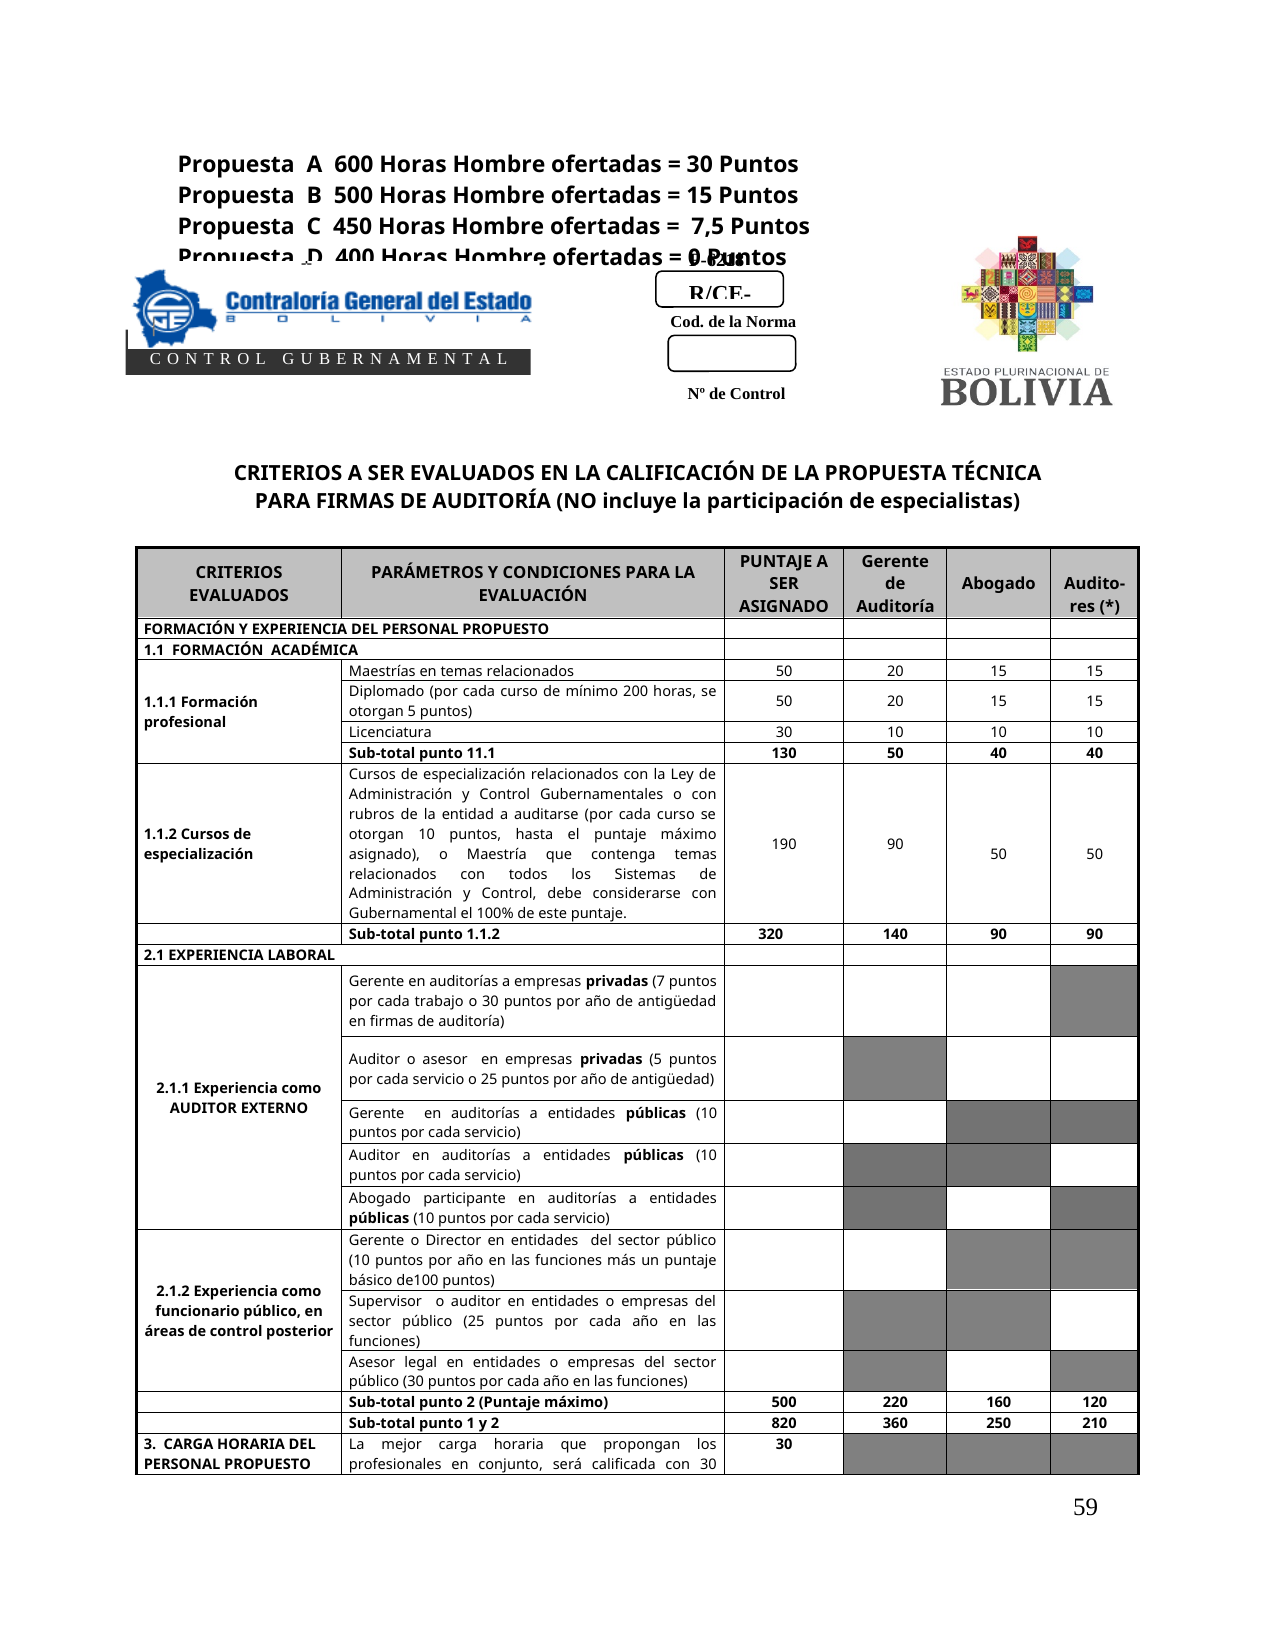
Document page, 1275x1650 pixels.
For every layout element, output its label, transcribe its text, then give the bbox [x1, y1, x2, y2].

table_cell [1051, 619, 1137, 638]
table_cell [1051, 945, 1137, 965]
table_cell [138, 1434, 341, 1474]
table_cell 2.1.1 Experiencia como AUDITOR EXTERNO [138, 966, 341, 1229]
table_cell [342, 1434, 724, 1474]
table_cell [725, 945, 843, 965]
table_cell [947, 619, 1050, 638]
table_header PARÁMETROS Y CONDICIONES PARA LA EVALUACIÓN [342, 549, 724, 617]
table_cell [138, 1413, 341, 1433]
table_cell [1051, 1101, 1137, 1143]
table_cell 10 [947, 722, 1050, 742]
table_cell 190 [725, 764, 843, 923]
table_header CRITERIOS EVALUADOS [138, 549, 341, 617]
table_cell [725, 639, 843, 659]
table_cell [947, 1101, 1050, 1143]
table_cell [725, 619, 843, 638]
table_header Abogado [947, 549, 1050, 617]
picture [934, 230, 1117, 412]
text Propuesta B 500 Horas Hombre ofertadas = 15 Puntos [177, 179, 1098, 210]
table_cell [1051, 1230, 1137, 1289]
table_cell [725, 1037, 843, 1100]
picture [128, 261, 540, 349]
table_cell [725, 1144, 843, 1186]
table_cell [1051, 639, 1137, 659]
table_cell Auditor o asesor en empresas privadas (5 puntos por cada servicio o 25 puntos por año de antigüedad) [342, 1037, 724, 1100]
table_cell [844, 945, 946, 965]
table_cell [138, 1392, 341, 1412]
table_cell [947, 1291, 1050, 1350]
text PARA FIRMAS DE AUDITORÍA (NO incluye la participación de especialistas) [177, 486, 1098, 515]
table_cell 90 [1051, 924, 1137, 944]
table_cell [947, 1144, 1050, 1186]
table_cell [947, 1351, 1050, 1391]
table_cell [844, 966, 946, 1036]
table_header PUNTAJE A SER ASIGNADO [725, 549, 843, 617]
table_cell [1051, 1291, 1137, 1350]
table_cell 50 [725, 660, 843, 680]
table_cell 15 [947, 660, 1050, 680]
table_cell [1051, 1351, 1137, 1391]
table_cell 1.1.2 Cursos de especialización [138, 764, 341, 923]
table_header Audito-res (*) [1051, 549, 1137, 617]
table_cell 2.1.2 Experiencia como funcionario público, en áreas de control posterior [138, 1230, 341, 1391]
text CRITERIOS A SER EVALUADOS EN LA CALIFICACIÓN DE LA PROPUESTA TÉCNICA [177, 458, 1098, 486]
table_cell [1051, 1187, 1137, 1229]
text Propuesta A 600 Horas Hombre ofertadas = 30 Puntos [177, 148, 1098, 179]
table_cell Gerente en auditorías a empresas privadas (7 puntos por cada trabajo o 30 puntos por año de antigüedad en firmas de auditoría) [342, 966, 724, 1036]
table_cell [138, 924, 341, 944]
table_cell Sub-total punto 2 (Puntaje máximo) [342, 1392, 724, 1412]
table_cell 40 [1051, 743, 1137, 763]
table_cell [947, 1230, 1050, 1289]
table_header Gerente de Auditoría [844, 549, 946, 617]
table_cell 30 [725, 722, 843, 742]
text Propuesta C 450 Horas Hombre ofertadas = 7,5 Puntos [177, 210, 1098, 241]
table_cell 210 [1051, 1413, 1137, 1433]
table_cell [844, 1144, 946, 1186]
table_cell 360 [844, 1413, 946, 1433]
table_cell Asesor legal en entidades o empresas del sector público (30 puntos por cada año en las funciones) [342, 1351, 724, 1391]
table_cell Sub-total punto 1 y 2 [342, 1413, 724, 1433]
table_cell [844, 1101, 946, 1143]
table_cell [947, 945, 1050, 965]
table_cell 50 [844, 743, 946, 763]
table_cell Auditor en auditorías a entidades públicas (10 puntos por cada servicio) [342, 1144, 724, 1186]
table_cell [947, 1187, 1050, 1229]
table_cell [725, 966, 843, 1036]
table_cell [1051, 1144, 1137, 1186]
table_cell [844, 619, 946, 638]
table_cell FORMACIÓN Y EXPERIENCIA DEL PERSONAL PROPUESTO [138, 619, 724, 638]
table_cell Maestrías en temas relacionados [342, 660, 724, 680]
table_cell 90 [844, 764, 946, 923]
table_cell Licenciatura [342, 722, 724, 742]
table_cell Gerente o Director en entidades del sector público (10 puntos por año en las funciones más un puntaje básico de100 puntos) [342, 1230, 724, 1289]
table_cell 160 [947, 1392, 1050, 1412]
table_cell Sub-total punto 1.1.2 [342, 924, 724, 944]
table_cell 1.1 FORMACIÓN ACADÉMICA [138, 639, 724, 659]
table_cell 90 [947, 924, 1050, 944]
table_cell [947, 966, 1050, 1036]
table_cell 320 [725, 924, 843, 944]
table_cell [844, 639, 946, 659]
table_cell 50 [1051, 764, 1137, 923]
table_cell [725, 1351, 843, 1391]
table_cell 250 [947, 1413, 1050, 1433]
table_cell 2.1 EXPERIENCIA LABORAL [138, 945, 724, 965]
table_cell 820 [725, 1413, 843, 1433]
table_cell [1051, 1434, 1137, 1474]
table_cell [725, 1187, 843, 1229]
table_cell [725, 1291, 843, 1350]
table_cell [947, 1037, 1050, 1100]
table_cell 10 [844, 722, 946, 742]
table_cell 40 [947, 743, 1050, 763]
table_cell 120 [1051, 1392, 1137, 1412]
table_cell Supervisor o auditor en entidades o empresas del sector público (25 puntos por cada año en las funciones) [342, 1291, 724, 1350]
table_cell 220 [844, 1392, 946, 1412]
table_cell [947, 1434, 1050, 1474]
table_cell 1.1.1 Formación profesional [138, 660, 341, 763]
table_cell 15 [1051, 660, 1137, 680]
table_cell 20 [844, 681, 946, 721]
table_cell Sub-total punto 11.1 [342, 743, 724, 763]
table_cell 140 [844, 924, 946, 944]
table_cell 50 [947, 764, 1050, 923]
table_cell [1051, 1037, 1137, 1100]
table_cell Gerente en auditorías a entidades públicas (10 puntos por cada servicio) [342, 1101, 724, 1143]
table_cell Abogado participante en auditorías a entidades públicas (10 puntos por cada servicio) [342, 1187, 724, 1229]
table_cell 500 [725, 1392, 843, 1412]
table_cell Cursos de especialización relacionados con la Ley de Administración y Control Gubernamentales o con rubros de la entidad a auditarse (por cada curso se otorgan 10 puntos, hasta el puntaje máximo asignado), o Maestría que contenga temas relacionados con todos los Sistemas de Administración y Control, debe considerarse con Gubernamental el 100% de este puntaje. [342, 764, 724, 923]
table_cell [844, 1187, 946, 1229]
table_cell [1051, 966, 1137, 1036]
table_cell 30 [725, 1434, 843, 1474]
table_cell [844, 1037, 946, 1100]
table_cell [725, 1230, 843, 1289]
text Propuesta D 400 Horas Hombre ofertadas = 0 Puntos [177, 241, 934, 273]
table_cell [844, 1434, 946, 1474]
table_cell 50 [725, 681, 843, 721]
table_cell [725, 1101, 843, 1143]
table_cell [844, 1230, 946, 1289]
table_cell 130 [725, 743, 843, 763]
table_cell 10 [1051, 722, 1137, 742]
table_cell [844, 1351, 946, 1391]
table_cell 15 [1051, 681, 1137, 721]
table_cell Diplomado (por cada curso de mínimo 200 horas, se otorgan 5 puntos) [342, 681, 724, 721]
table_cell [844, 1291, 946, 1350]
table_cell 15 [947, 681, 1050, 721]
table_cell 20 [844, 660, 946, 680]
table_cell [947, 639, 1050, 659]
